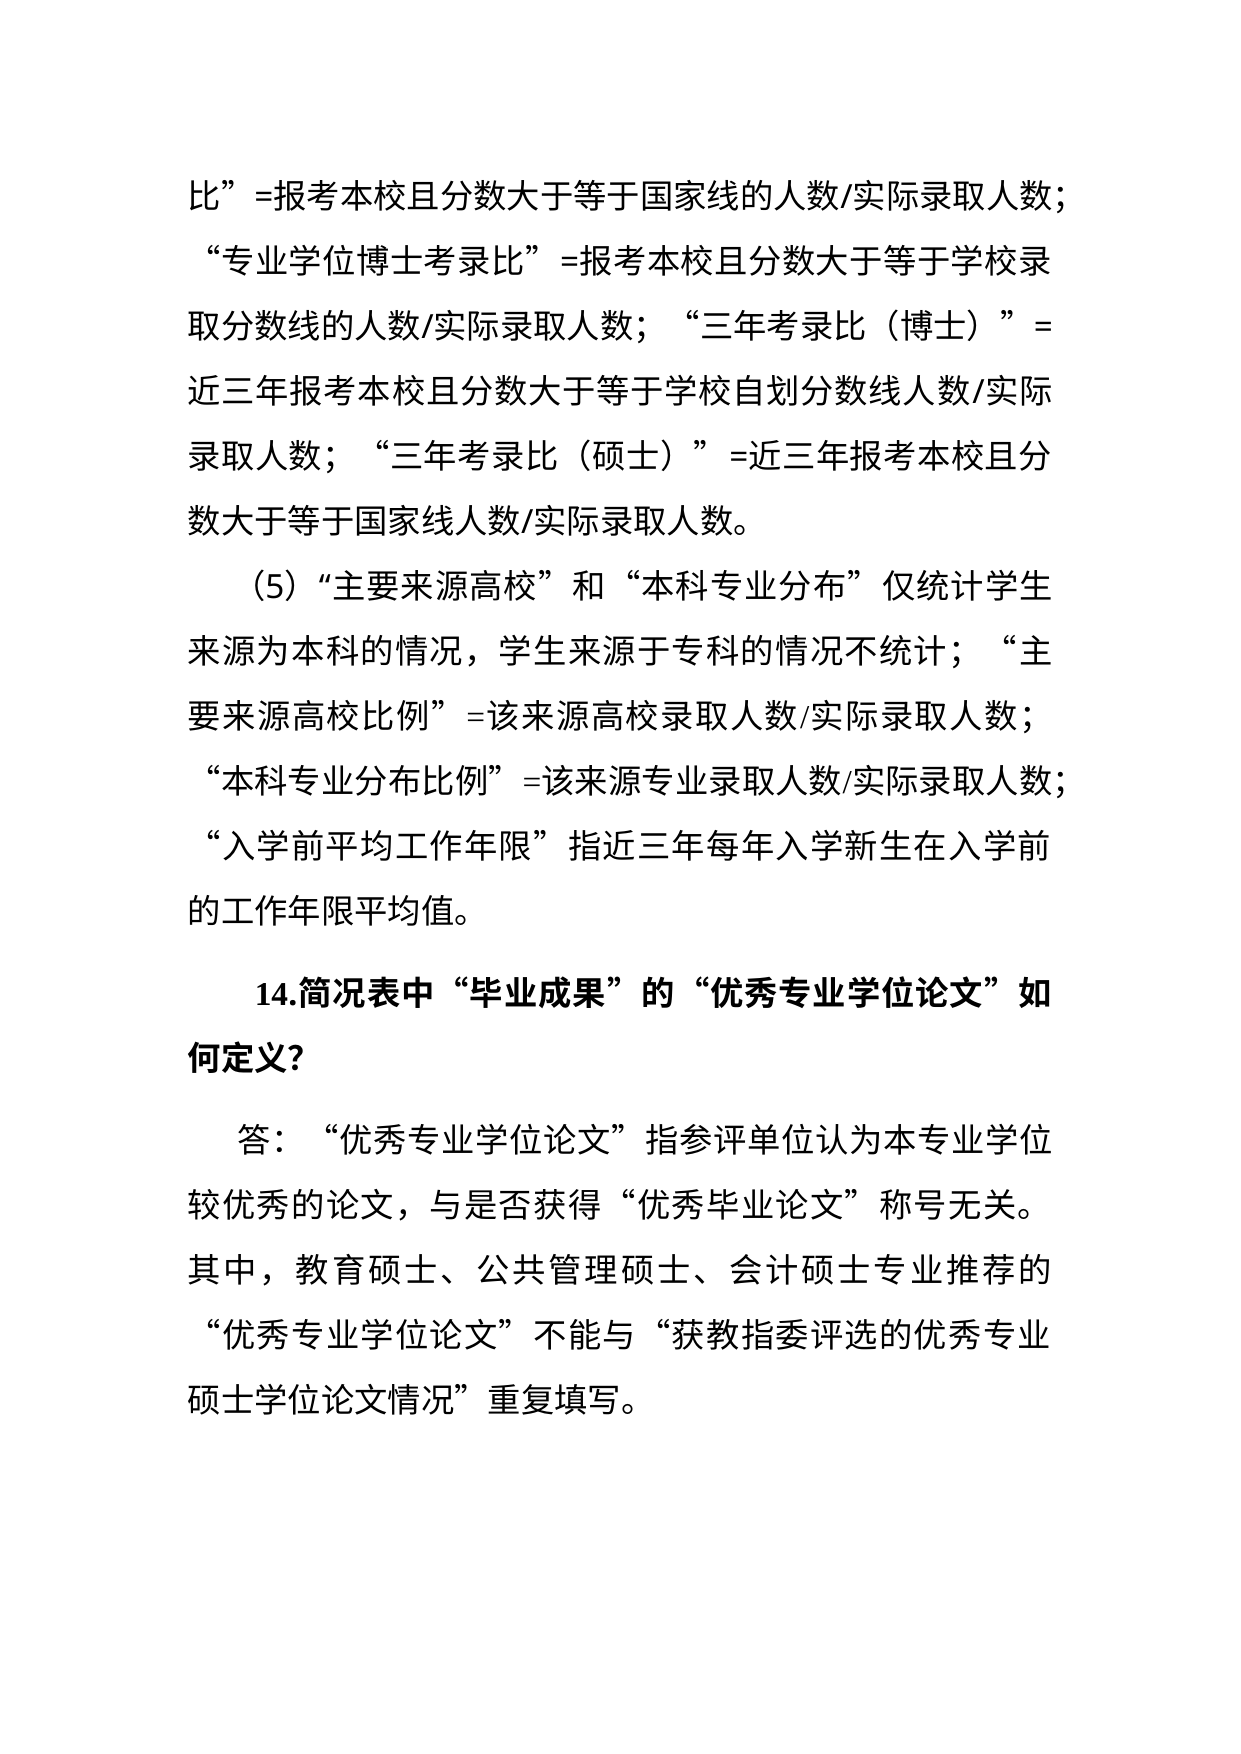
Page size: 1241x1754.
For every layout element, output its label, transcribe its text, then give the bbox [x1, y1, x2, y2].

list “主要来源高校”和“本科专业分布”仅统计学生来源为本科的情况，学生来源于专科的情况不统计；“主要来源高校比例”=该来源高校录取人数/实际录取人数；“本科专业分布比例”=该来源专业录取人数/实际录取人数；“入学前平均工作年限”指近三年每年入学新生在入学前的工作年限平均值。 [187, 552, 1053, 942]
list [187, 162, 1053, 552]
subtitle 14.简况表中“毕业成果”的“优秀专业学位论文”如何定义？ [187, 959, 1053, 1089]
list 答：“优秀专业学位论文”指参评单位认为本专业学位较优秀的论文，与是否获得“优秀毕业论文”称号无关。其中，教育硕士、公共管理硕士、会计硕士专业推荐的“优秀专业学位论文”不能与“获教指委评选的优秀专业硕士学位论文情况”重复填写。 [187, 1105, 1053, 1430]
